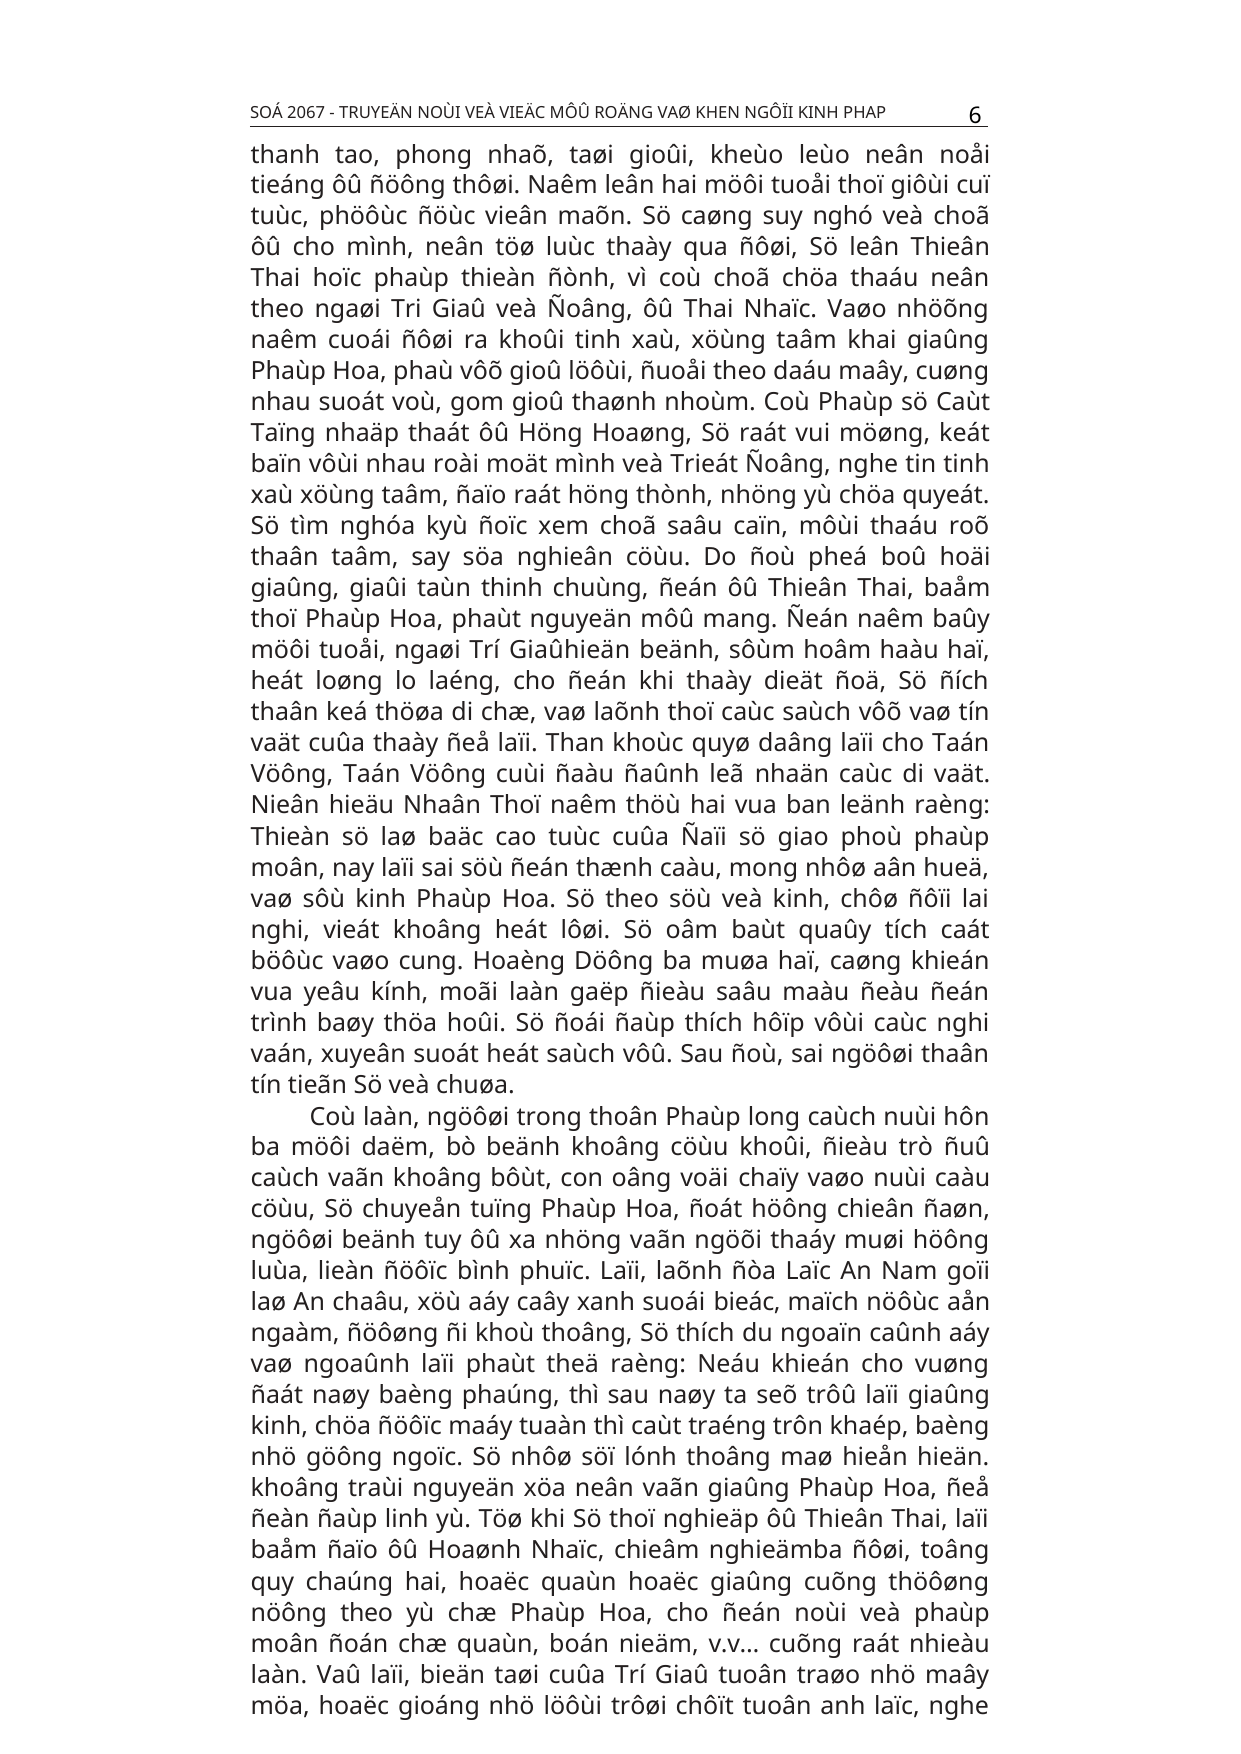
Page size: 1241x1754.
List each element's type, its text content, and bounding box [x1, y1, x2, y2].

text thanh tao, phong nhaõ, taøi gioûi, kheùo leùo neân noåi tieáng ôû ñöông thôøi. Naêm leân hai möôi tuoåi thoï giôùi cuï tuùc, phöôùc ñöùc vieân maõn. Sö caøng suy nghó veà choã ôû cho mình, neân töø luùc thaày qua ñôøi, Sö leân Thieân Thai hoïc phaùp thieàn ñònh, vì coù choã chöa thaáu neân theo ngaøi Tri Giaû veà Ñoâng, ôû Thai Nhaïc. Vaøo nhöõng naêm cuoái ñôøi ra khoûi tinh xaù, xöùng taâm khai giaûng Phaùp Hoa, phaù vôõ gioû löôùi, ñuoåi theo daáu maây, cuøng nhau suoát voù, gom gioû thaønh nhoùm. Coù Phaùp sö Caùt Taïng nhaäp thaát ôû Höng Hoaøng, Sö raát vui möøng, keát baïn vôùi nhau roài moät mình veà Trieát Ñoâng, nghe tin tinh xaù xöùng taâm, ñaïo raát höng thònh, nhöng yù chöa quyeát. Sö tìm nghóa kyù ñoïc xem choã saâu caïn, môùi thaáu roõ thaân taâm, say söa nghieân cöùu. Do ñoù pheá boû hoäi giaûng, giaûi taùn thinh chuùng, ñeán ôû Thieân Thai, baåm thoï Phaùp Hoa, phaùt nguyeän môû mang. Ñeán naêm baûy möôi tuoåi, ngaøi Trí Giaûhieän beänh, sôùm hoâm haàu haï, heát loøng lo laéng, cho ñeán khi thaày dieät ñoä, Sö ñích thaân keá thöøa di chæ, vaø laõnh thoï caùc saùch vôõ vaø tín vaät cuûa thaày ñeå laïi. Than khoùc quyø daâng laïi cho Taán Vöông, Taán Vöông cuùi ñaàu ñaûnh leã nhaän caùc di vaät. Nieân hieäu Nhaân Thoï naêm thöù hai vua ban leänh raèng: Thieàn sö laø baäc cao tuùc cuûa Ñaïi sö giao phoù phaùp moân, nay laïi sai söù ñeán thænh caàu, mong nhôø aân hueä, vaø sôù kinh Phaùp Hoa. Sö theo söù veà kinh, chôø ñôïi lai nghi, vieát khoâng heát lôøi. Sö oâm baùt quaûy tích caát böôùc vaøo cung. Hoaèng Döông ba muøa haï, caøng khieán vua yeâu kính, moãi laàn gaëp ñieàu saâu maàu ñeàu ñeán trình baøy thöa hoûi. Sö ñoái ñaùp thích hôïp vôùi caùc nghi vaán, xuyeân suoát heát saùch vôû. Sau ñoù, sai ngöôøi thaân tín tieãn Sö veà chuøa. [250, 138, 990, 1101]
